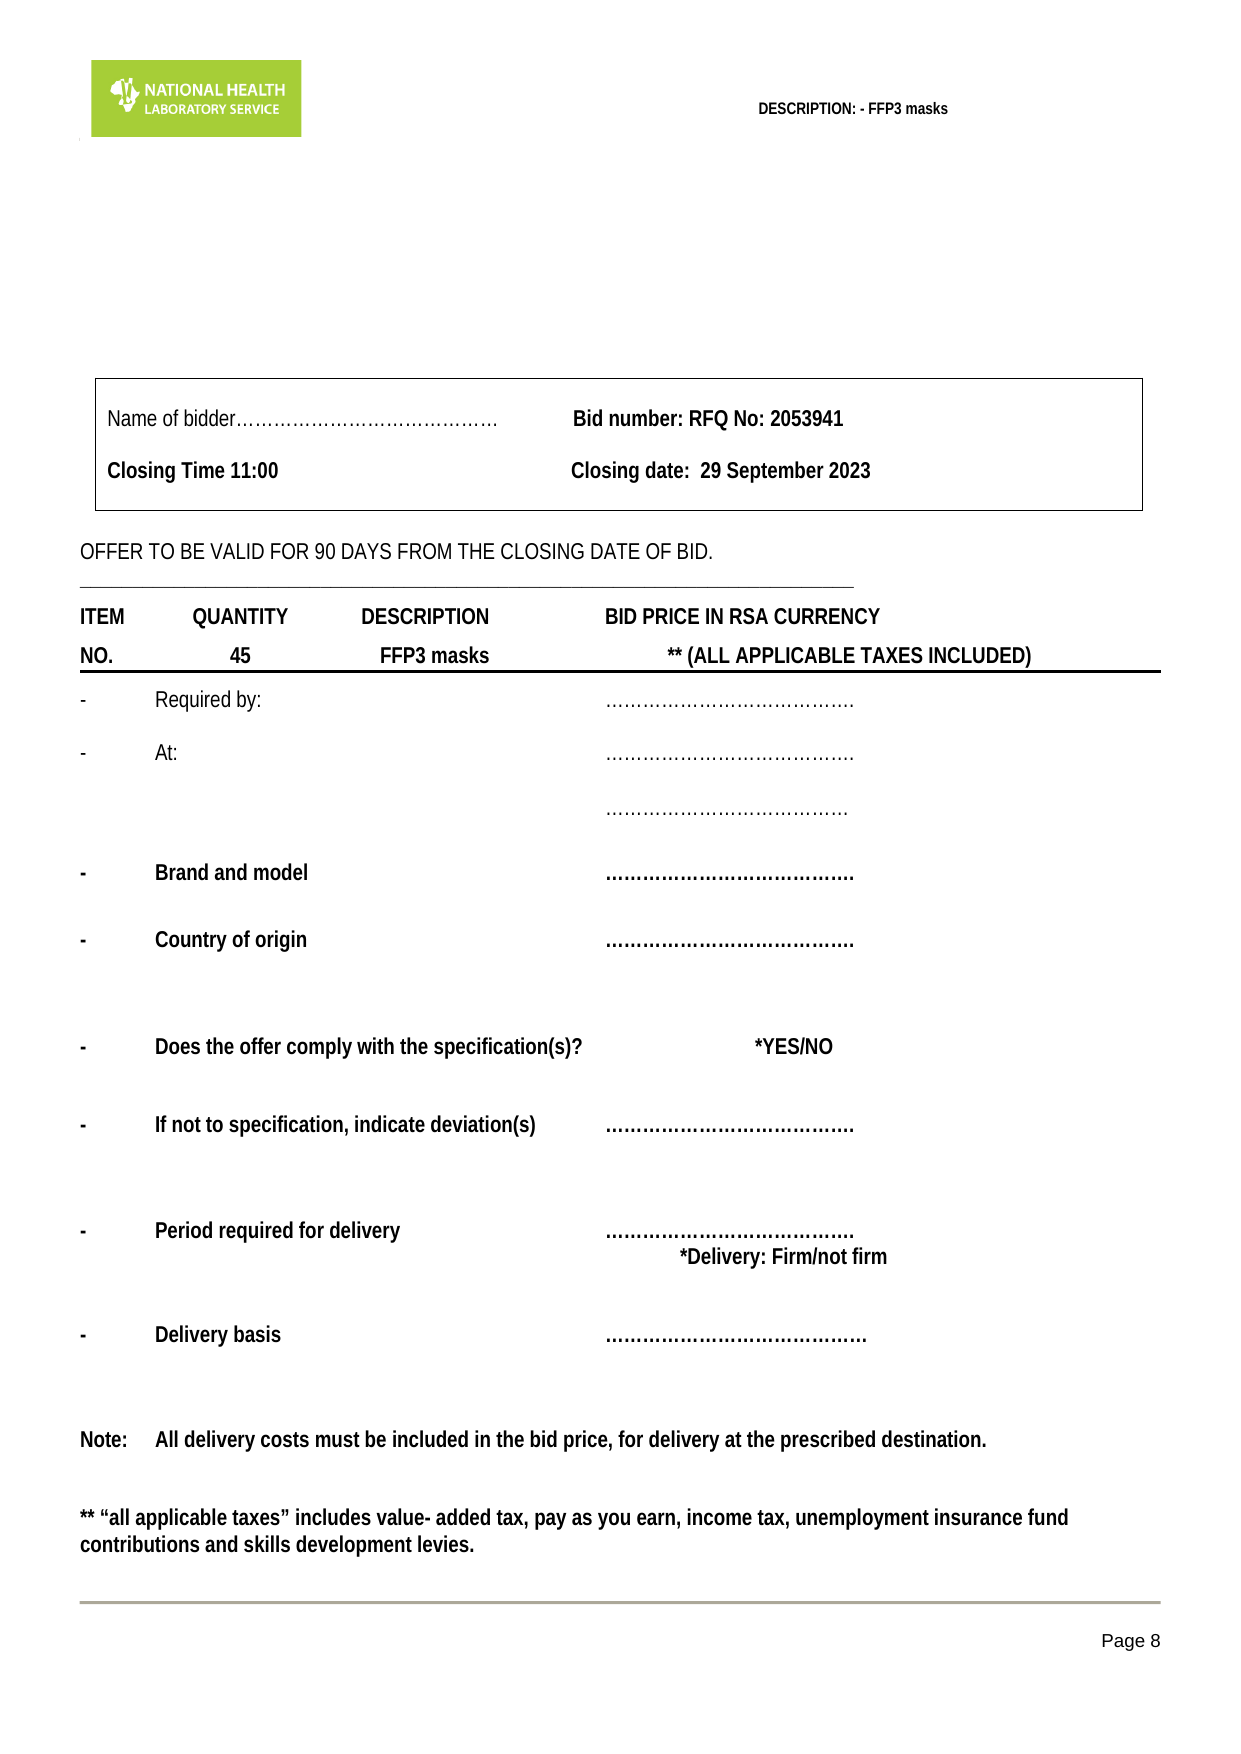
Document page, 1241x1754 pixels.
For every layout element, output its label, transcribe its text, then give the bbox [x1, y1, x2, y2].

list Brand and model …………………………………. [80, 859, 1161, 885]
text OFFER TO BE VALID FOR 90 DAYS FROM THE CLOSING DATE OF BID. [80, 538, 1161, 564]
text *Delivery: Firm/not firm [80, 1243, 1161, 1270]
text __________________________________________________________________________ [80, 564, 1161, 590]
text NO. 45 FFP3 masks ** (ALL APPLICABLE TAXES INCLUDED) [80, 642, 1161, 670]
list If not to specification, indicate deviation(s) …………………………………. [80, 1111, 1161, 1137]
text ITEM QUANTITY DESCRIPTION BID PRICE IN RSA CURRENCY [80, 603, 1161, 629]
text - At: …………………………………. [80, 738, 1161, 765]
picture [91, 60, 302, 137]
list Period required for delivery …………………………………. [80, 1217, 1161, 1243]
text ** “all applicable taxes” includes value- added tax, pay as you earn, income tax, unemployment insurance fund contributions and skills development levies. [80, 1504, 1161, 1557]
table_header Name of bidder…………………………………… Bid number: RFQ No: 2053941 Closing Time 11:00 Closing date: 29 September 2023 [96, 379, 1142, 510]
list Country of origin …………………………………. [80, 926, 1161, 953]
text Note: All delivery costs must be included in the bid price, for delivery at the prescribed destination. [80, 1426, 1161, 1453]
text ………………………………… [530, 793, 1161, 820]
list Delivery basis …………………………………… [80, 1321, 1161, 1347]
text - Does the offer comply with the specification(s)? *YES/NO [80, 1033, 1161, 1059]
list Required by: …………………………………. [80, 686, 1161, 712]
